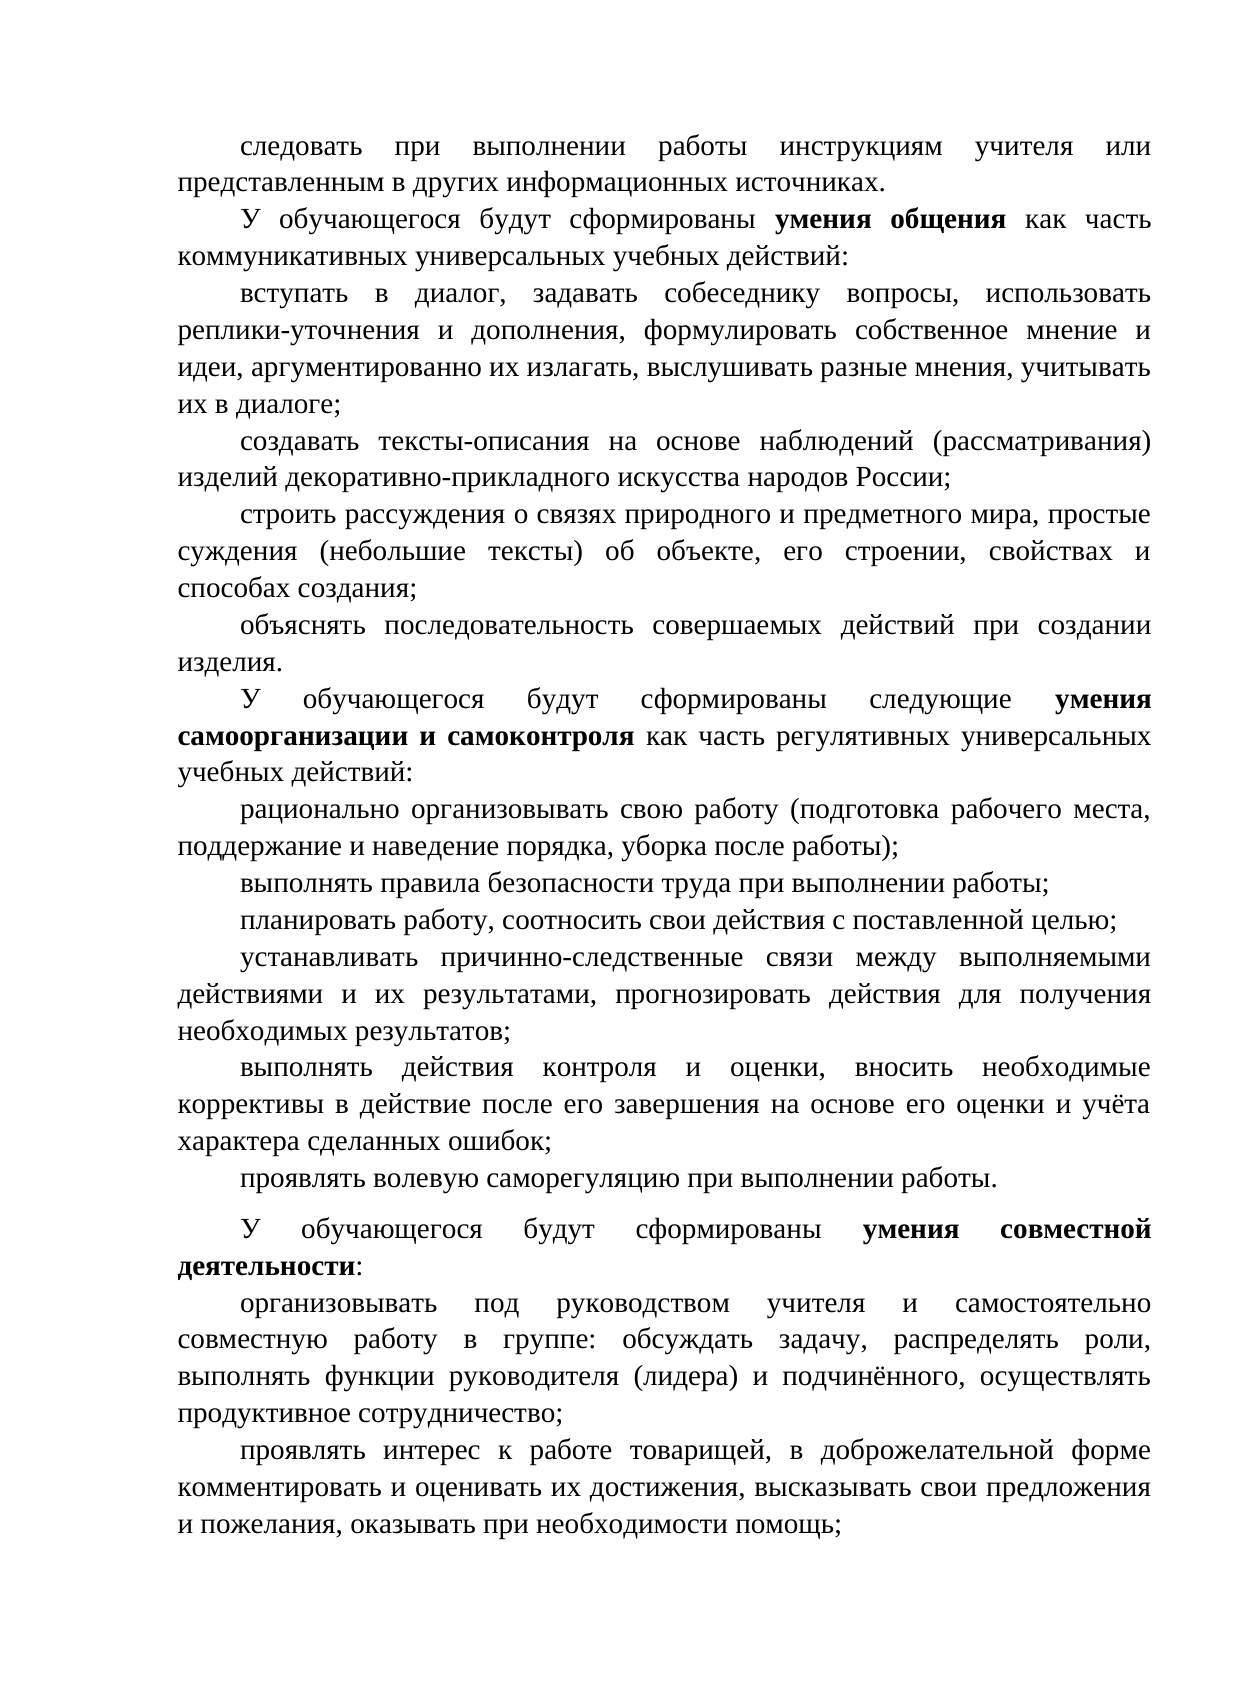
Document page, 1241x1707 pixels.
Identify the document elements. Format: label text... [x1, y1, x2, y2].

text создавать тексты-описания на основе наблюдений (рассматривания) изделий декоративно-прикладного искусства народов России; [177, 423, 1152, 493]
text выполнять действия контроля и оценки, вносить необходимые коррективы в действие после его завершения на основе его оценки и учёта характера сделанных ошибок; [177, 1049, 1152, 1157]
text организовывать под руководством учителя и самостоятельно совместную работу в группе: обсуждать задачу, распределять роли, выполнять функции руководителя (лидера) и подчинённого, осуществлять продуктивное сотрудничество; [177, 1285, 1152, 1429]
text устанавливать причинно-следственные связи между выполняемыми действиями и их результатами, прогнозировать действия для получения необходимых результатов; [177, 939, 1152, 1046]
text У обучающегося будут сформированы умения совместной деятельности: [177, 1211, 1152, 1281]
text следовать при выполнении работы инструкциям учителя или представленным в других информационных источниках. [177, 128, 1152, 198]
text рационально организовывать свою работу (подготовка рабочего места, поддержание и наведение порядка, уборка после работы); [177, 791, 1152, 862]
text выполнять правила безопасности труда при выполнении работы; [177, 865, 1152, 899]
text У обучающегося будут сформированы умения общения как часть коммуникативных универсальных учебных действий: [177, 201, 1152, 272]
text проявлять волевую саморегуляцию при выполнении работы. [177, 1160, 1152, 1194]
text вступать в диалог, задавать собеседнику вопросы, использовать реплики-уточнения и дополнения, формулировать собственное мнение и идеи, аргументированно их излагать, выслушивать разные мнения, учитывать их в диалоге; [177, 275, 1152, 419]
text проявлять интерес к работе товарищей, в доброжелательной форме комментировать и оценивать их достижения, высказывать свои предложения и пожелания, оказывать при необходимости помощь; [177, 1432, 1152, 1539]
text У обучающегося будут сформированы следующие умения самоорганизации и самоконтроля как часть регулятивных универсальных учебных действий: [177, 681, 1152, 788]
text строить рассуждения о связях природного и предметного мира, простые суждения (небольшие тексты) об объекте, его строении, свойствах и способах создания; [177, 496, 1152, 604]
text планировать работу, соотносить свои действия с поставленной целью; [177, 902, 1152, 936]
text объяснять последовательность совершаемых действий при создании изделия. [177, 607, 1152, 677]
